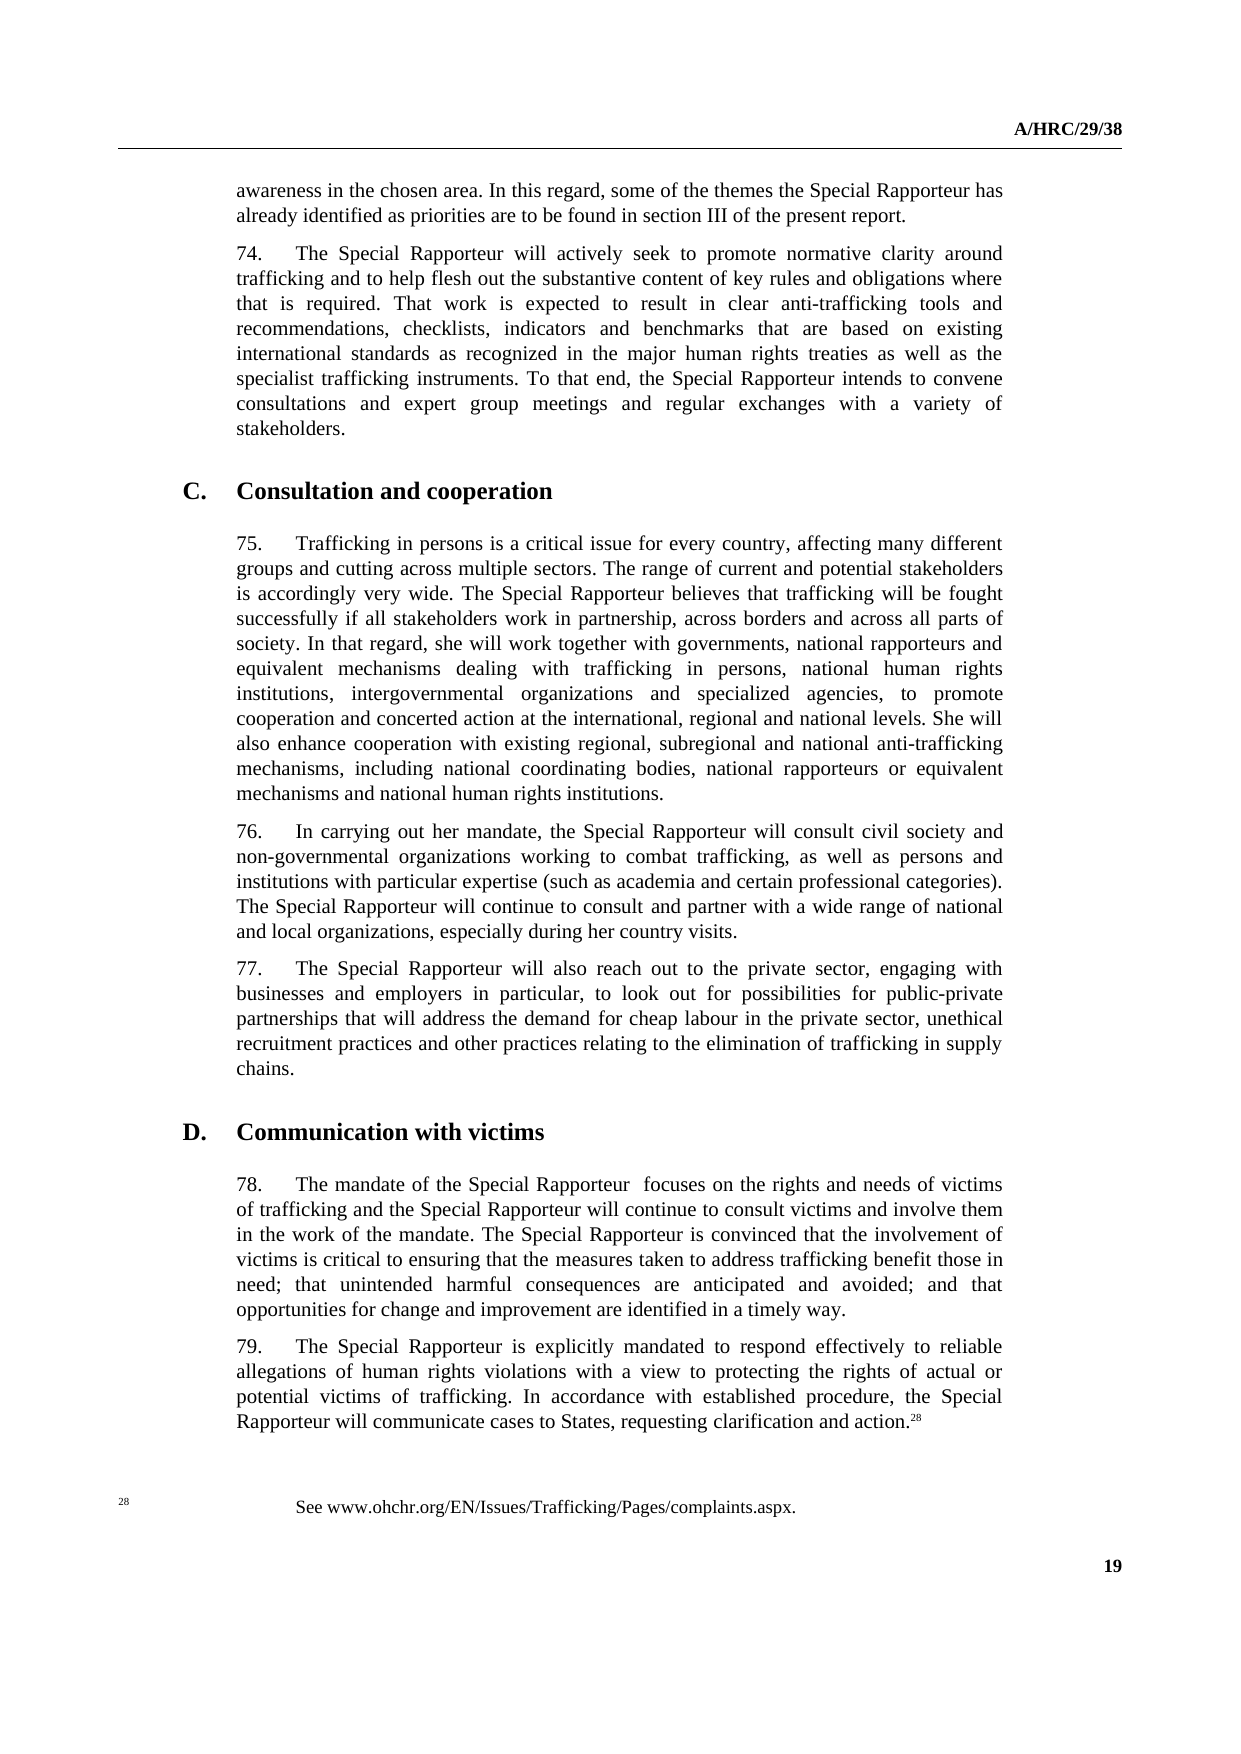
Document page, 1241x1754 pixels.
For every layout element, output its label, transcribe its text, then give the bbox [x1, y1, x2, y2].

list Trafficking in persons is a critical issue for every country, affecting many different groups and cutting across multiple sectors. The range of current and potential stakeholders is accordingly very wide. The Special Rapporteur believes that trafficking will be fought successfully if all stakeholders work in partnership, across borders and across all parts of society. In that regard, she will work together with governments, national rapporteurs and equivalent mechanisms dealing with trafficking in persons, national human rights institutions, intergovernmental organizations and specialized agencies, to promote cooperation and concerted action at the international, regional and national levels. She will also enhance cooperation with existing regional, subregional and national anti-trafficking mechanisms, including national coordinating bodies, national rapporteurs or equivalent mechanisms and national human rights institutions. [236, 530, 1004, 805]
list The Special Rapporteur is explicitly mandated to respond effectively to reliable allegations of human rights violations with a view to protecting the rights of actual or potential victims of trafficking. In accordance with established procedure, the Special Rapporteur will communicate cases to States, requesting clarification and action. [236, 1333, 1004, 1433]
list The Special Rapporteur will actively seek to promote normative clarity around trafficking and to help flesh out the substantive content of key rules and obligations where that is required. That work is expected to result in clear anti-trafficking tools and recommendations, checklists, indicators and benchmarks that are based on existing international standards as recognized in the major human rights treaties as well as the specialist trafficking instruments. To that end, the Special Rapporteur intends to convene consultations and expert group meetings and regular exchanges with a variety of stakeholders. [236, 240, 1004, 440]
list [236, 177, 1004, 227]
text D. Communication with victims [118, 1118, 1004, 1146]
list In carrying out her mandate, the Special Rapporteur will consult civil society and non-governmental organizations working to combat trafficking, as well as persons and institutions with particular expertise (such as academia and certain professional categories). The Special Rapporteur will continue to consult and partner with a wide range of national and local organizations, especially during her country visits. [236, 818, 1004, 943]
text C. Consultation and cooperation [118, 477, 1004, 505]
list The mandate of the Special Rapporteur focuses on the rights and needs of victims of trafficking and the Special Rapporteur will continue to consult victims and involve them in the work of the mandate. The Special Rapporteur is convinced that the involvement of victims is critical to ensuring that the measures taken to address trafficking benefit those in need; that unintended harmful consequences are anticipated and avoided; and that opportunities for change and improvement are identified in a timely way. [236, 1171, 1004, 1321]
list The Special Rapporteur will also reach out to the private sector, engaging with businesses and employers in particular, to look out for possibilities for public-private partnerships that will address the demand for cheap labour in the private sector, unethical recruitment practices and other practices relating to the elimination of trafficking in supply chains. [236, 955, 1004, 1080]
